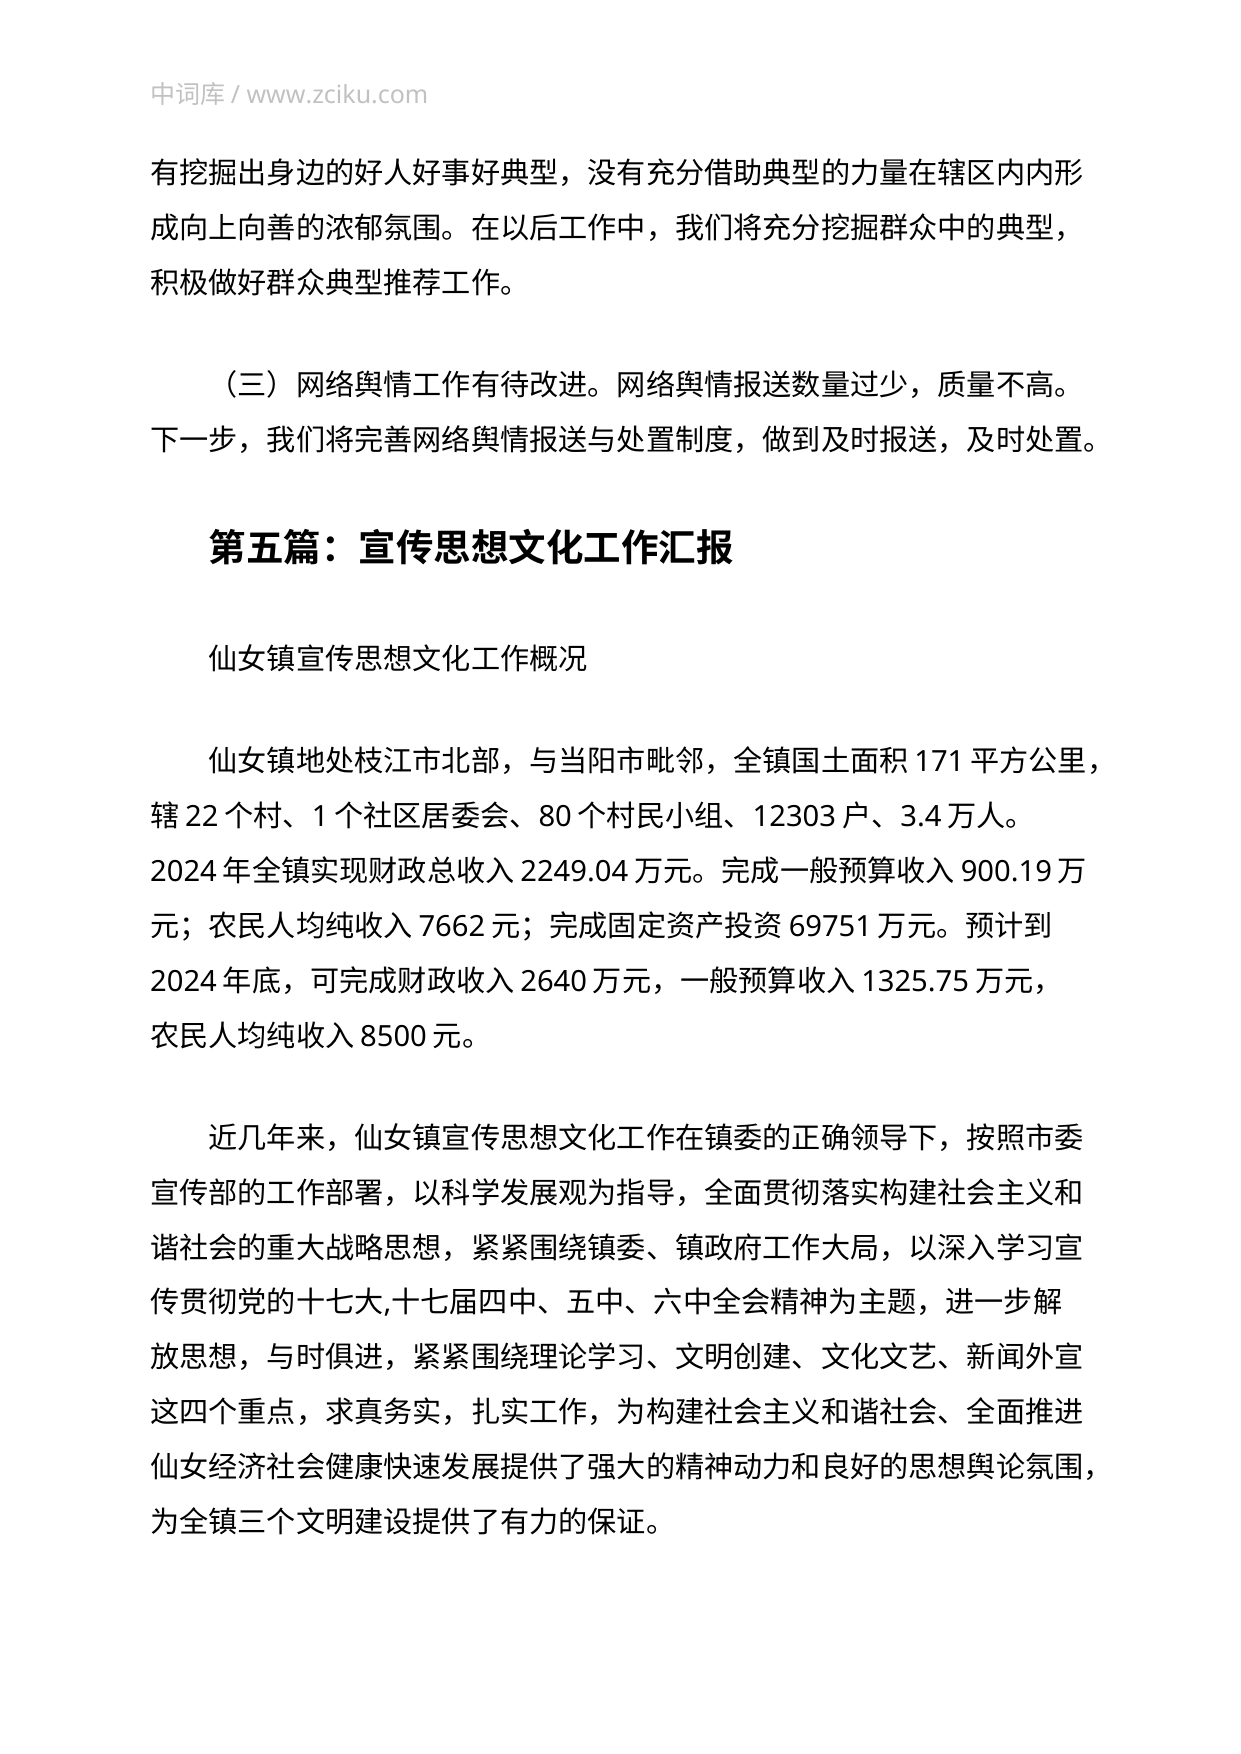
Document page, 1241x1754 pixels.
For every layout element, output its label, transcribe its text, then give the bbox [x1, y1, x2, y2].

text 仙女镇地处枝江市北部，与当阳市毗邻，全镇国土面积171平方公里，辖22个村、1个社区居委会、80个村民小组、12303户、3.4万人。2024年全镇实现财政总收入2249.04万元。完成一般预算收入900.19万元；农民人均纯收入7662元；完成固定资产投资69751万元。预计到2024年底，可完成财政收入2640万元，一般预算收入1325.75万元，农民人均纯收入8500元。 [150, 737, 1090, 1055]
text 近几年来，仙女镇宣传思想文化工作在镇委的正确领导下，按照市委宣传部的工作部署，以科学发展观为指导，全面贯彻落实构建社会主义和谐社会的重大战略思想，紧紧围绕镇委、镇政府工作大局，以深入学习宣传贯彻党的十七大,十七届四中、五中、六中全会精神为主题，进一步解放思想，与时俱进，紧紧围绕理论学习、文明创建、文化文艺、新闻外宣这四个重点，求真务实，扎实工作，为构建社会主义和谐社会、全面推进仙女经济社会健康快速发展提供了强大的精神动力和良好的思想舆论氛围，为全镇三个文明建设提供了有力的保证。 [150, 1114, 1090, 1541]
text （三）网络舆情工作有待改进。网络舆情报送数量过少，质量不高。下一步，我们将完善网络舆情报送与处置制度，做到及时报送，及时处置。 [150, 362, 1090, 459]
text 第五篇：宣传思想文化工作汇报 [150, 518, 1090, 572]
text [150, 150, 1090, 302]
text 仙女镇宣传思想文化工作概况 [150, 636, 1090, 678]
